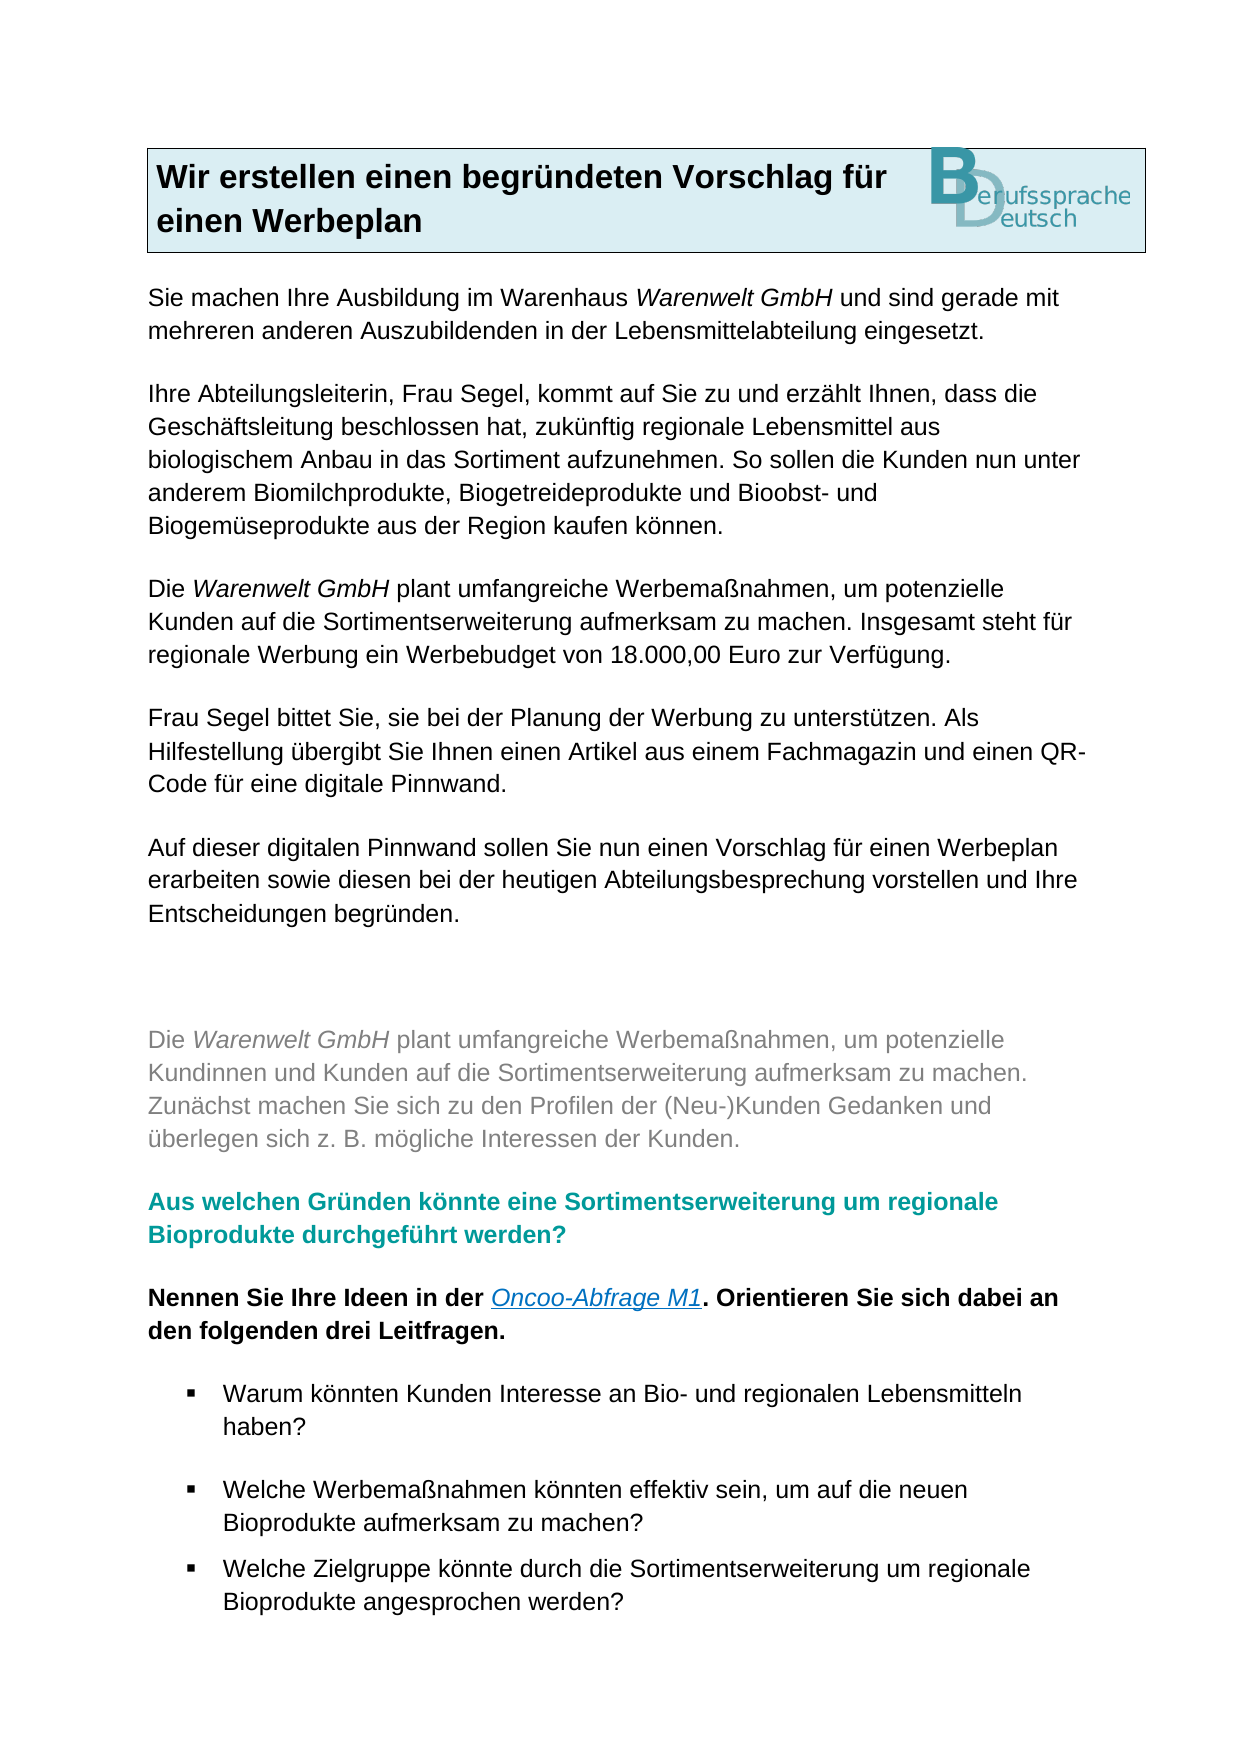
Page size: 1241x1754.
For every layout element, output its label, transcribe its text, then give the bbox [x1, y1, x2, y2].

text Die Warenwelt GmbH plant umfangreiche Werbemaßnahmen, um potenzielle Kunden auf die Sortimentserweiterung aufmerksam zu machen. Insgesamt steht für regionale Werbung ein Werbebudget von 18.000,00 Euro zur Verfügung. [148, 574, 1093, 669]
text Frau Segel bittet Sie, sie bei der Planung der Werbung zu unterstützen. Als Hilfestellung übergibt Sie Ihnen einen Artikel aus einem Fachmagazin und einen QR-Code für eine digitale Pinnwand. [148, 703, 1093, 798]
text Auf dieser digitalen Pinnwand sollen Sie nun einen Vorschlag für einen Werbeplan erarbeiten sowie diesen bei der heutigen Abteilungsbesprechung vorstellen und Ihre Entscheidungen begründen. [148, 832, 1093, 927]
text Sie machen Ihre Ausbildung im Warenhaus Warenwelt GmbH und sind gerade mit mehreren anderen Auszubildenden in der Lebensmittelabteilung eingesetzt. [148, 283, 1093, 345]
text Aus welchen Gründen könnte eine Sortimentserweiterung um regionale Bioprodukte durchgeführt werden? [148, 1187, 1093, 1248]
list Welche Werbemaßnahmen könnten effektiv sein, um auf die neuen Bioprodukte aufmerksam zu machen? [185, 1475, 1093, 1537]
table_header Wir erstellen einen begründeten Vorschlag für einen Werbeplan [148, 149, 1145, 252]
text Die Warenwelt GmbH plant umfangreiche Werbemaßnahmen, um potenzielle Kundinnen und Kunden auf die Sortimentserweiterung aufmerksam zu machen. Zunächst machen Sie sich zu den Profilen der (Neu-)Kunden Gedanken und überlegen sich z. B. mögliche Interessen der Kunden. [148, 1024, 1093, 1152]
picture [931, 147, 1130, 227]
list Welche Zielgruppe könnte durch die Sortimentserweiterung um regionale Bioprodukte angesprochen werden? [185, 1553, 1093, 1615]
text Ihre Abteilungsleiterin, Frau Segel, kommt auf Sie zu und erzählt Ihnen, dass die Geschäftsleitung beschlossen hat, zukünftig regionale Lebensmittel aus biologischem Anbau in das Sortiment aufzunehmen. So sollen die Kunden nun unter anderem Biomilchprodukte, Biogetreideprodukte und Bioobst- und Biogemüseprodukte aus der Region kaufen können. [148, 379, 1093, 540]
list Warum könnten Kunden Interesse an Bio- und regionalen Lebensmitteln haben? [185, 1379, 1093, 1441]
text Nennen Sie Ihre Ideen in der Oncoo-Abfrage M1. Orientieren Sie sich dabei an den folgenden drei Leitfragen. [148, 1283, 1093, 1344]
